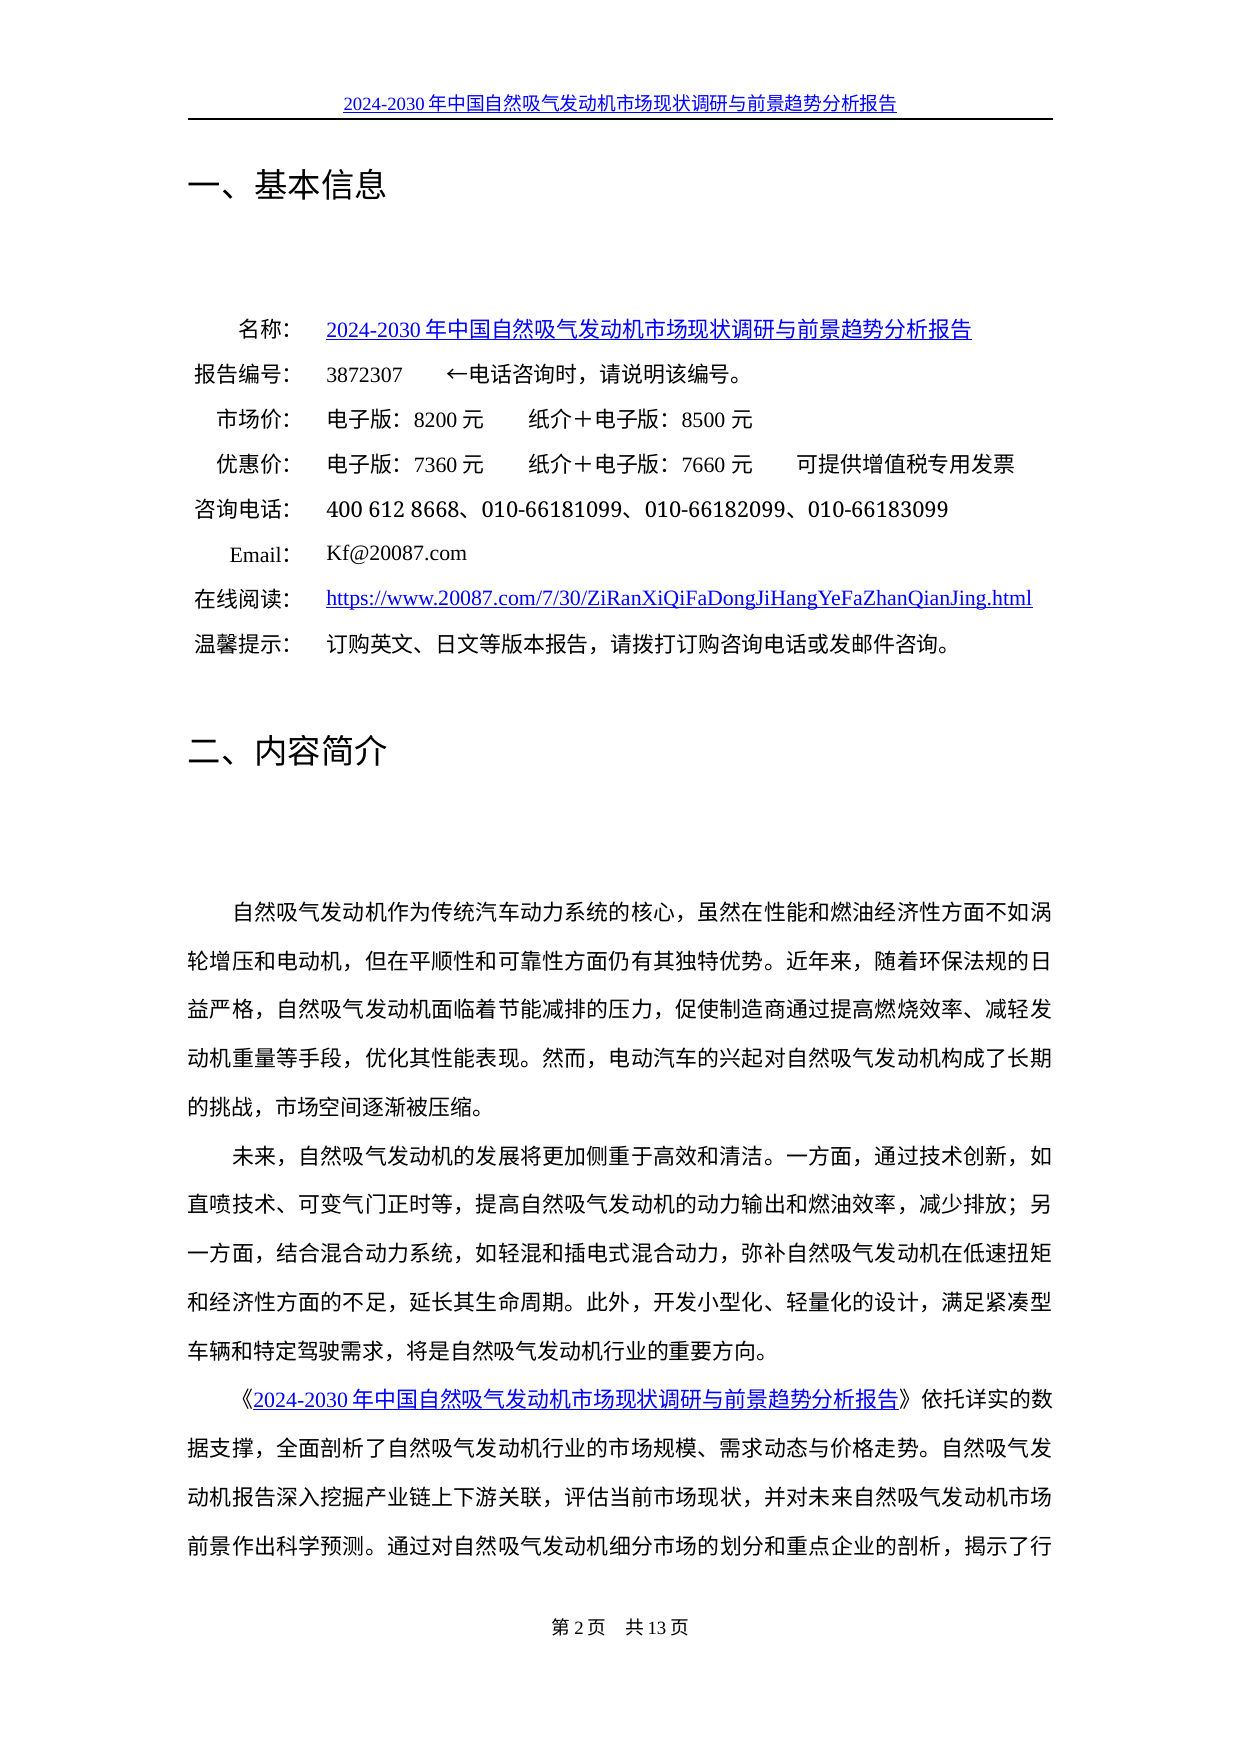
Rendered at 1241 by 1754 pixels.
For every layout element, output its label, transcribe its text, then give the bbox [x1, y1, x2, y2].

title 二、内容简介 [187, 717, 1053, 782]
title 一、基本信息 [187, 150, 1053, 215]
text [187, 894, 1053, 1561]
table_cell 电子版：7360 元 纸介＋电子版：7660 元 可提供增值税专用发票 [315, 447, 1073, 492]
table_cell 在线阅读： [167, 582, 315, 627]
table_header 名称： [167, 312, 315, 357]
table_cell 优惠价： [167, 447, 315, 492]
table_cell 400 612 8668、010-66181099、010-66182099、010-66183099 [315, 492, 1073, 537]
table_cell Email： [167, 537, 315, 582]
table_cell 温馨提示： [167, 627, 315, 672]
table_cell 订购英文、日文等版本报告，请拨打订购咨询电话或发邮件咨询。 [315, 627, 1073, 672]
table_cell 电子版：8200 元 纸介＋电子版：8500 元 [315, 402, 1073, 447]
table_cell 报告编号： [167, 357, 315, 402]
table_header 2024-2030年中国自然吸气发动机市场现状调研与前景趋势分析报告 [315, 312, 1073, 357]
table_cell [315, 582, 1073, 627]
table_cell 市场价： [167, 402, 315, 447]
table_cell Kf@20087.com [315, 537, 1073, 582]
table_cell 咨询电话： [167, 492, 315, 537]
table_cell 3872307 ←电话咨询时，请说明该编号。 [315, 357, 1073, 402]
